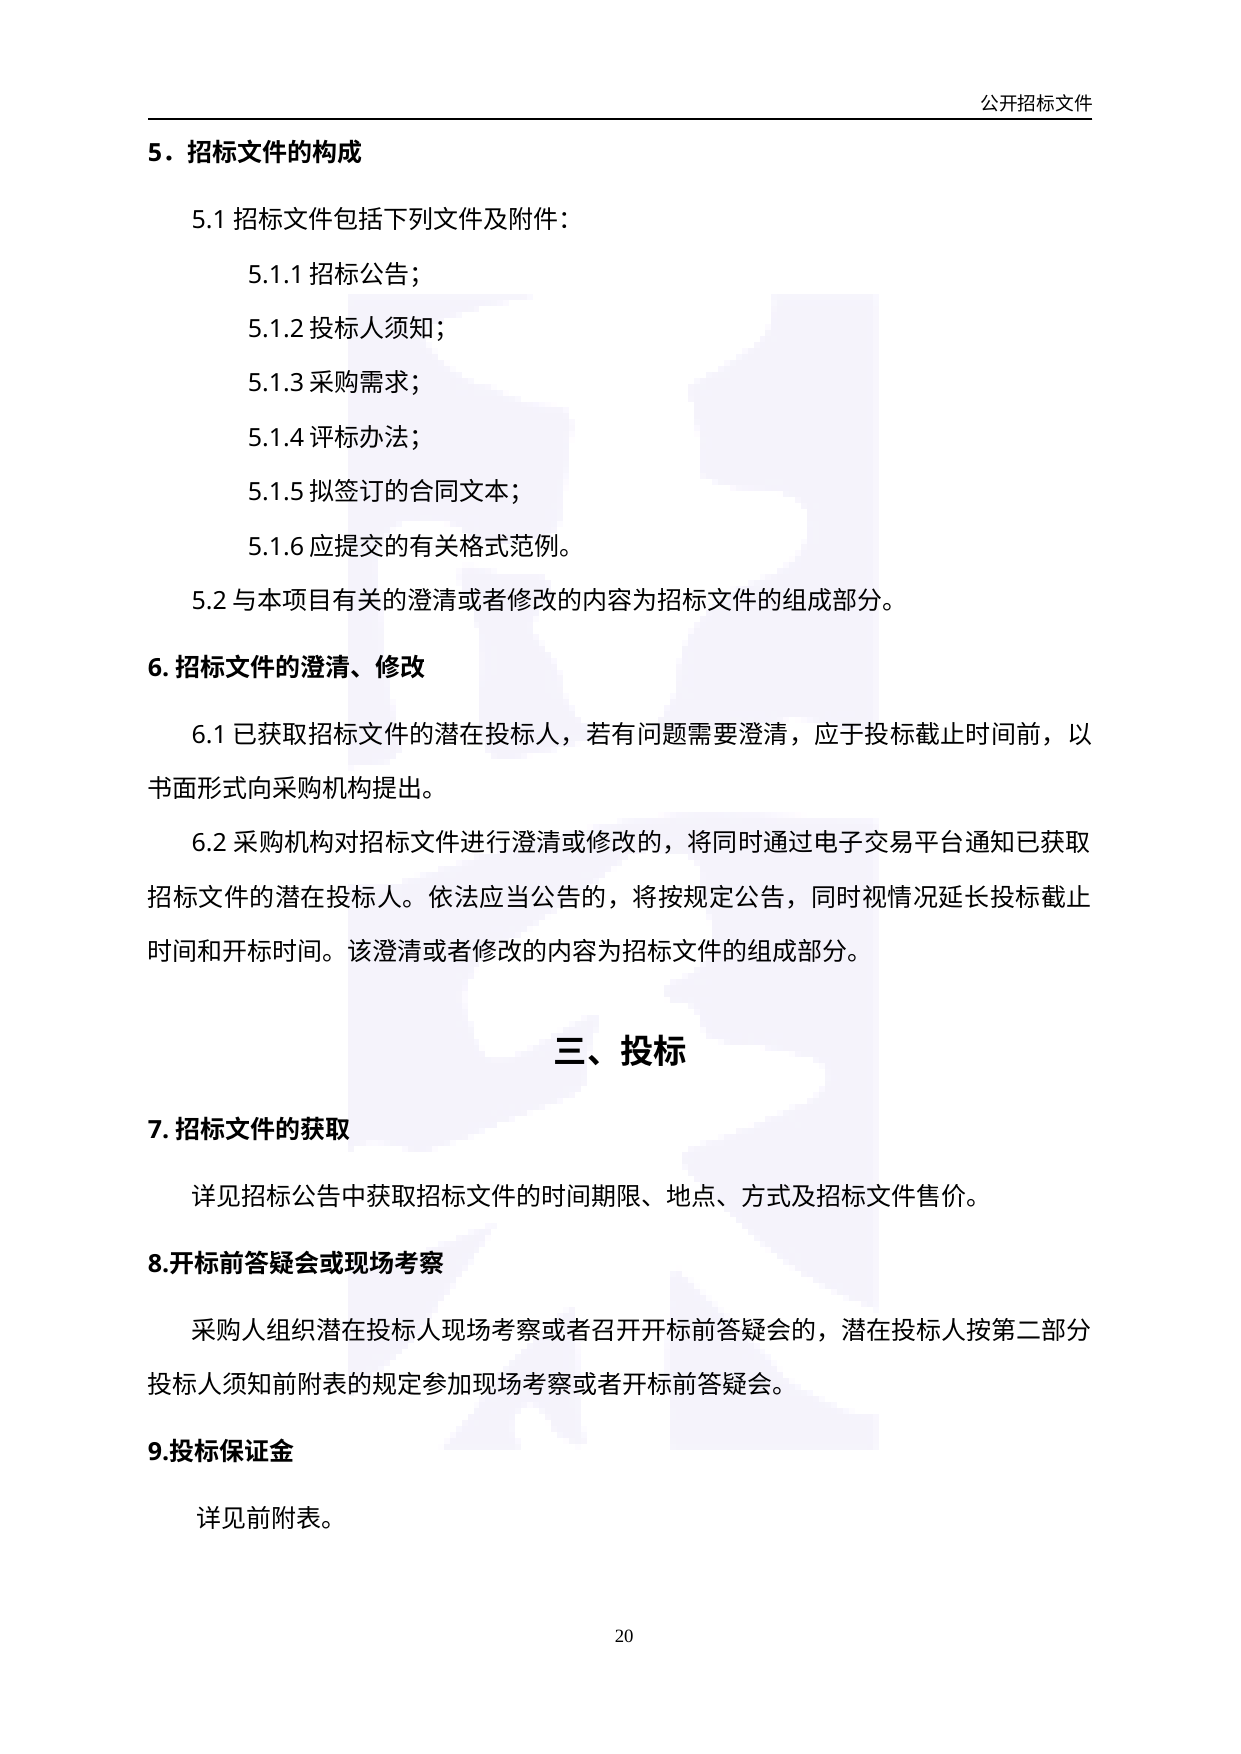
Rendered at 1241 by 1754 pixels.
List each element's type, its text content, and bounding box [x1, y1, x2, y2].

text 详见前附表。 [148, 1499, 1092, 1535]
text 详见招标公告中获取招标文件的时间期限、地点、方式及招标文件售价。 [148, 1177, 1092, 1213]
subtitle 6. 招标文件的澄清、修改 [148, 647, 1092, 683]
text 5.1 招标文件包括下列文件及附件： [148, 200, 1092, 236]
subtitle 9.投标保证金 [148, 1432, 1092, 1468]
text 三、投标 [148, 1025, 1092, 1073]
text 5.1.2投标人须知； [148, 308, 1092, 345]
text 5.1.6应提交的有关格式范例。 [148, 526, 1092, 562]
text 6.1已获取招标文件的潜在投标人，若有问题需要澄清，应于投标截止时间前，以书面形式向采购机构提出。 [148, 714, 1092, 805]
text 5.1.3采购需求； [148, 363, 1092, 399]
text 5.1.4评标办法； [148, 417, 1092, 453]
text 6.2 采购机构对招标文件进行澄清或修改的，将同时通过电子交易平台通知已获取招标文件的潜在投标人。依法应当公告的，将按规定公告，同时视情况延长投标截止时间和开标时间。该澄清或者修改的内容为招标文件的组成部分。 [148, 823, 1092, 968]
text 5.1.5拟签订的合同文本； [148, 472, 1092, 508]
text 采购人组织潜在投标人现场考察或者召开开标前答疑会的，潜在投标人按第二部分投标人须知前附表的规定参加现场考察或者开标前答疑会。 [148, 1311, 1092, 1401]
text 5.2与本项目有关的澄清或者修改的内容为招标文件的组成部分。 [148, 580, 1092, 617]
text 5.1.1招标公告； [148, 254, 1092, 290]
subtitle 5．招标文件的构成 [148, 133, 1092, 169]
subtitle 8.开标前答疑会或现场考察 [148, 1244, 1092, 1280]
subtitle 7. 招标文件的获取 [148, 1110, 1092, 1146]
